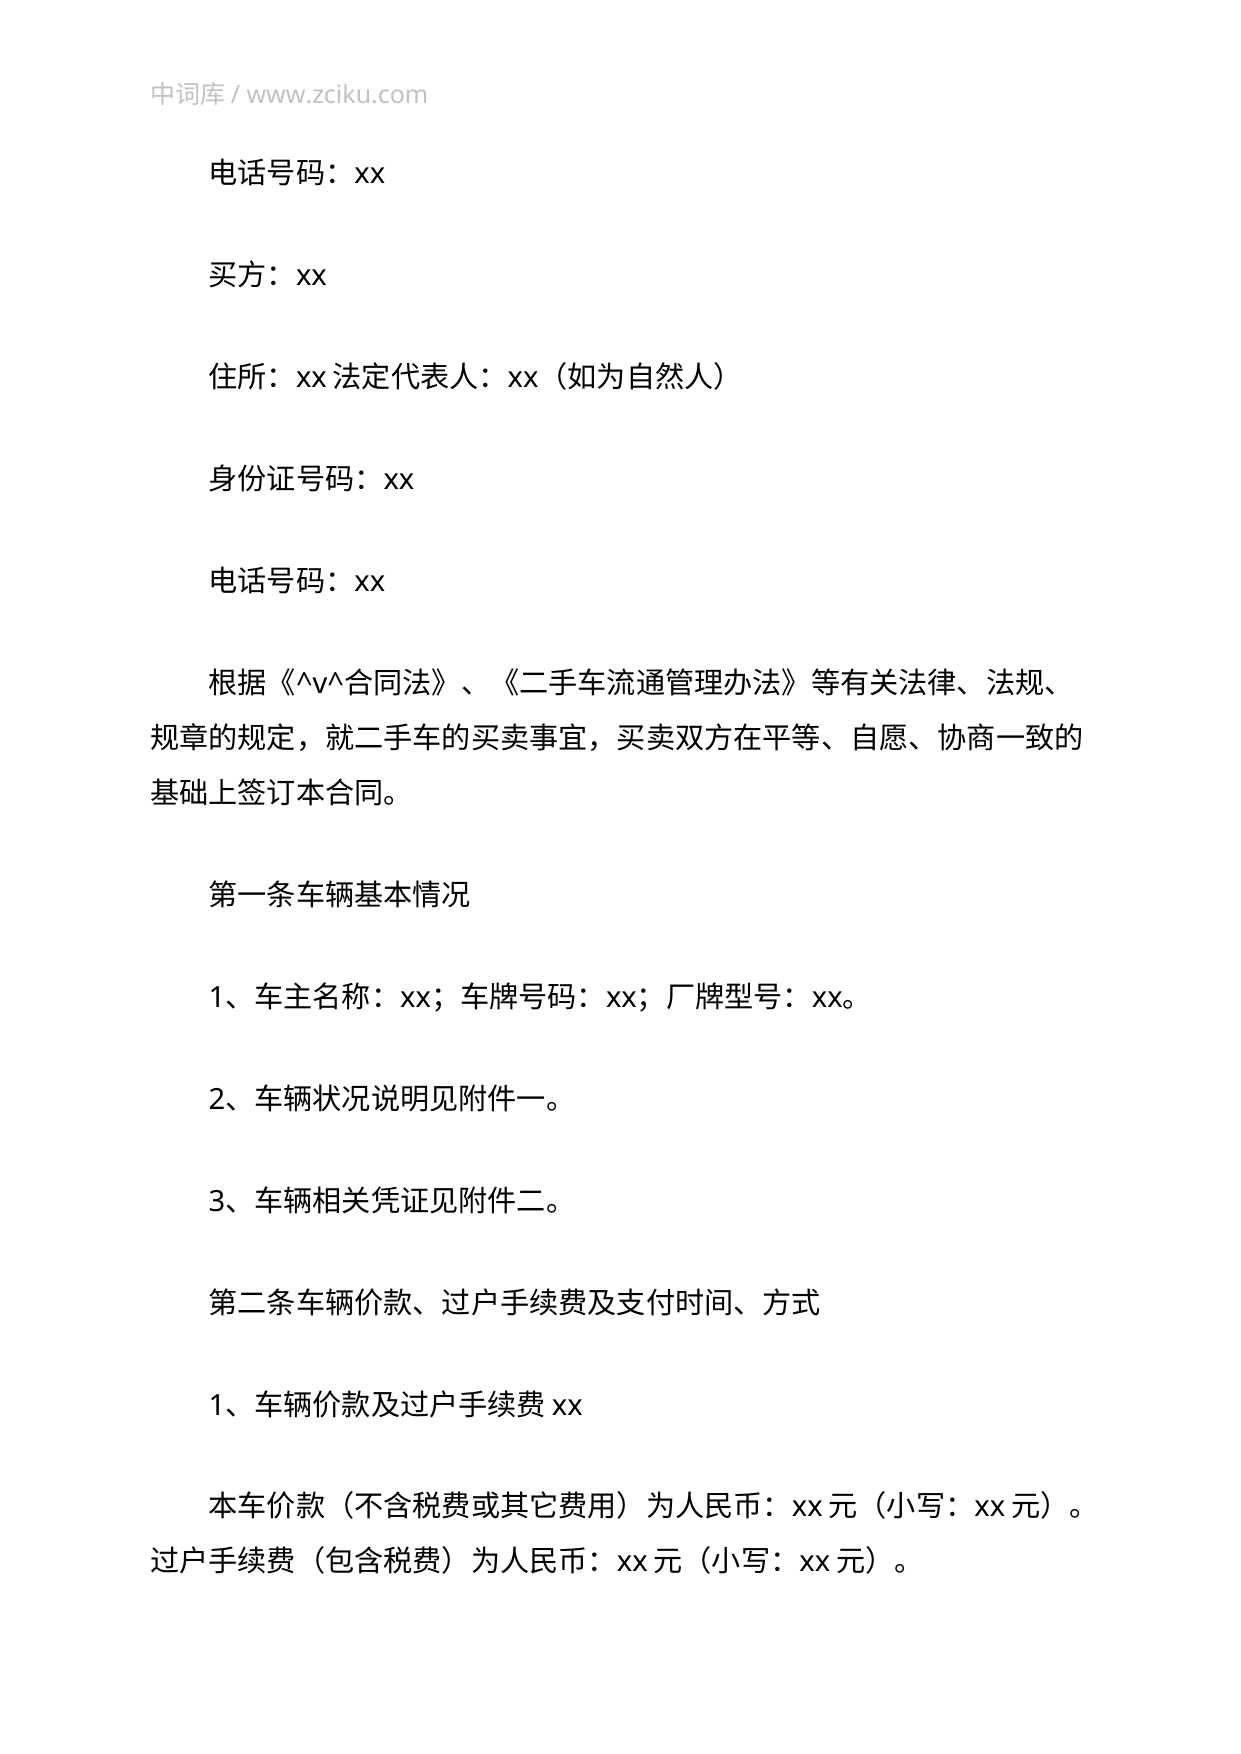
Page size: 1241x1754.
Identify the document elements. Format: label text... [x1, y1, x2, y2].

text 第一条车辆基本情况 [150, 872, 1090, 914]
text 电话号码：xx [150, 558, 1090, 600]
text 2、车辆状况说明见附件一。 [150, 1075, 1090, 1118]
text 买方：xx [150, 252, 1090, 294]
text 1、车辆价款及过户手续费xx [150, 1381, 1090, 1423]
text 第二条车辆价款、过户手续费及支付时间、方式 [150, 1279, 1090, 1322]
text 1、车主名称：xx；车牌号码：xx；厂牌型号：xx。 [150, 973, 1090, 1016]
text 身份证号码：xx [150, 456, 1090, 498]
text 住所：xx法定代表人：xx（如为自然人） [150, 354, 1090, 396]
text 电话号码：xx [150, 150, 1090, 192]
text 根据《^v^合同法》、《二手车流通管理办法》等有关法律、法规、规章的规定，就二手车的买卖事宜，买卖双方在平等、自愿、协商一致的基础上签订本合同。 [150, 660, 1090, 812]
text 3、车辆相关凭证见附件二。 [150, 1177, 1090, 1220]
text 本车价款（不含税费或其它费用）为人民币：xx元（小写：xx元）。过户手续费（包含税费）为人民币：xx元（小写：xx元）。 [150, 1483, 1090, 1580]
